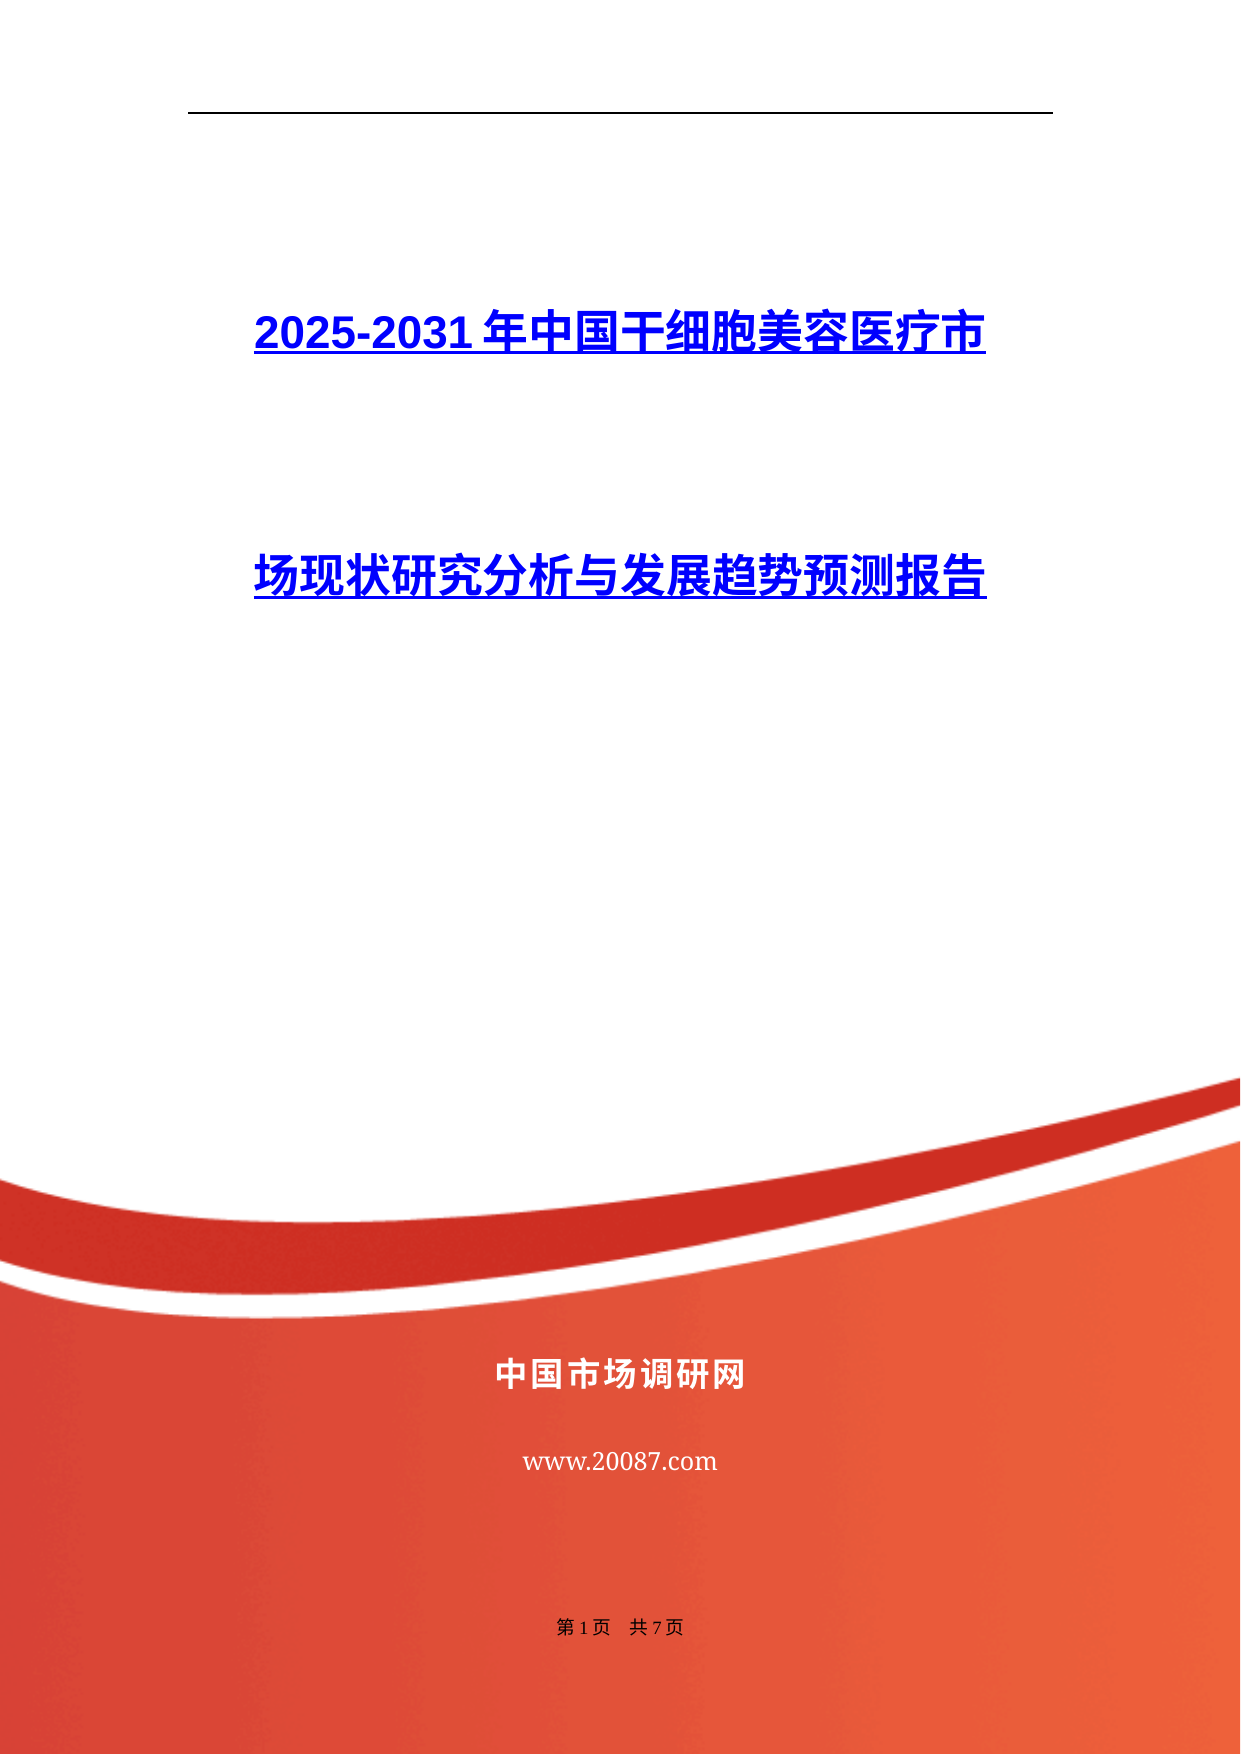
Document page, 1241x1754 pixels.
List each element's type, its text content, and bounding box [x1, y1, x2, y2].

text www.20087.com [187, 1428, 1053, 1493]
subtitle 中国市场调研网 [187, 1339, 1053, 1404]
table_header 2025-2031年中国干细胞美容医疗市场现状研究分析与发展趋势预测报告 [188, 207, 1053, 773]
picture [0, 1006, 1241, 1754]
